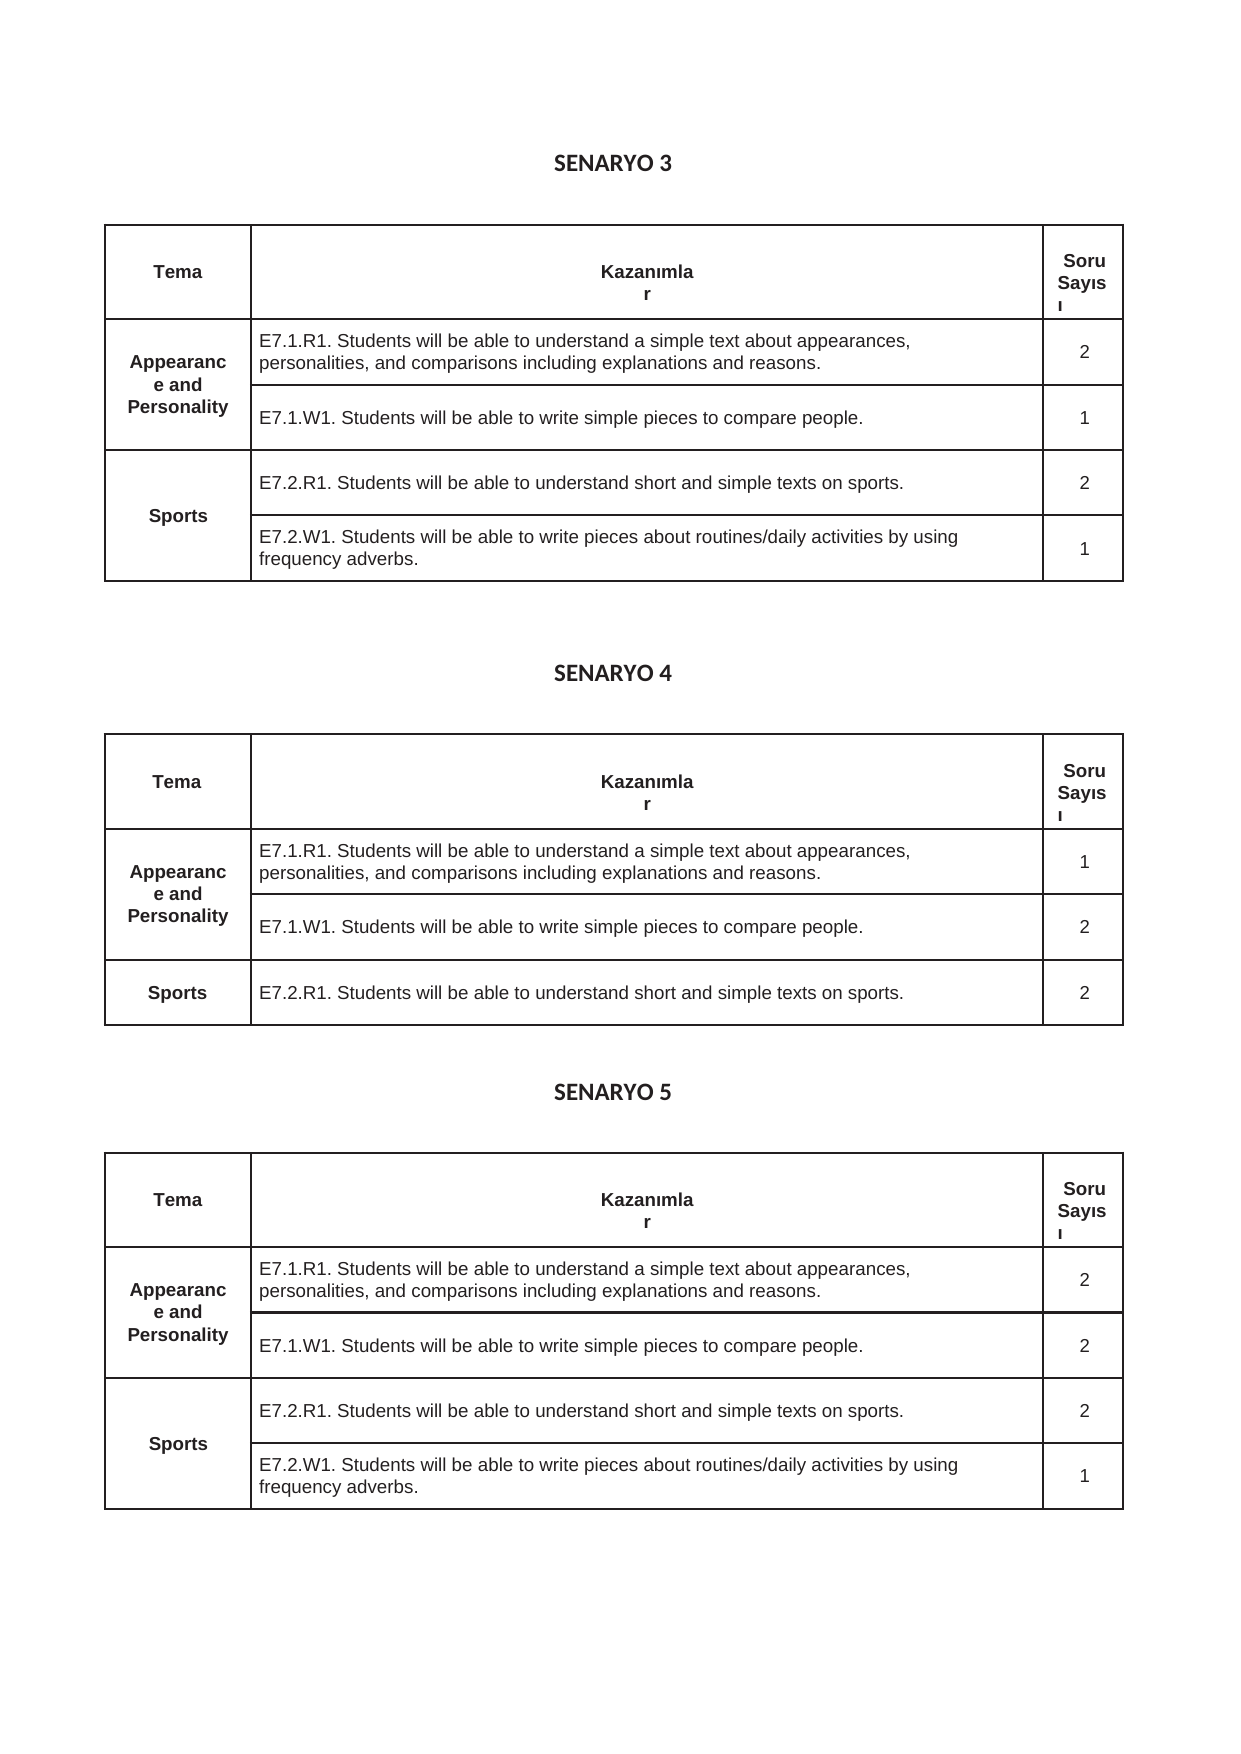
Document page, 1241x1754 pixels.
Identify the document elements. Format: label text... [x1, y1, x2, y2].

table_header Kazanımlar [252, 1154, 1042, 1246]
table_cell 1 [1044, 516, 1122, 580]
table_cell E7.2.R1. Students will be able to understand short and simple texts on sports. [252, 1379, 1042, 1442]
table_cell E7.2.W1. Students will be able to write pieces about routines/daily activities by using frequency adverbs. [252, 1444, 1042, 1508]
table_cell E7.1.W1. Students will be able to write simple pieces to compare people. [252, 1314, 1042, 1377]
table_header Kazanımlar [252, 735, 1042, 828]
table_cell E7.1.W1. Students will be able to write simple pieces to compare people. [252, 386, 1042, 449]
table_cell 2 [1044, 895, 1122, 958]
table_cell Sports [106, 451, 250, 580]
table_header Soru Sayısı [1044, 1154, 1122, 1246]
table_cell E7.2.R1. Students will be able to understand short and simple texts on sports. [252, 961, 1042, 1024]
table_cell 2 [1044, 451, 1122, 514]
table_cell 2 [1044, 320, 1122, 383]
text SENARYO 5 [417, 1076, 808, 1106]
table_cell E7.1.R1. Students will be able to understand a simple text about appearances, personalities, and comparisons including explanations and reasons. [252, 1248, 1042, 1311]
table_header Kazanımlar [252, 226, 1042, 318]
text SENARYO 4 [417, 657, 808, 688]
table_header Soru Sayısı [1044, 735, 1122, 828]
table_cell Sports [106, 961, 250, 1024]
table_cell 2 [1044, 1248, 1122, 1311]
table_cell E7.2.W1. Students will be able to write pieces about routines/daily activities by using frequency adverbs. [252, 516, 1042, 580]
table_header Tema [106, 1154, 250, 1246]
table_cell 1 [1044, 1444, 1122, 1508]
table_cell 1 [1044, 830, 1122, 893]
table_cell Sports [106, 1379, 250, 1508]
table_cell 1 [1044, 386, 1122, 449]
table_header Soru Sayısı [1044, 226, 1122, 318]
table_header Tema [106, 226, 250, 318]
table_cell E7.2.R1. Students will be able to understand short and simple texts on sports. [252, 451, 1042, 514]
table_cell Appearance and Personality [106, 320, 250, 449]
table_cell Appearance and Personality [106, 1248, 250, 1377]
table_cell Appearance and Personality [106, 830, 250, 958]
table_cell E7.1.R1. Students will be able to understand a simple text about appearances, personalities, and comparisons including explanations and reasons. [252, 830, 1042, 893]
table_cell E7.1.W1. Students will be able to write simple pieces to compare people. [252, 895, 1042, 958]
text SENARYO 3 [417, 148, 808, 178]
table_cell 2 [1044, 1314, 1122, 1377]
table_cell 2 [1044, 961, 1122, 1024]
table_cell 2 [1044, 1379, 1122, 1442]
table_cell E7.1.R1. Students will be able to understand a simple text about appearances, personalities, and comparisons including explanations and reasons. [252, 320, 1042, 383]
table_header Tema [106, 735, 250, 828]
